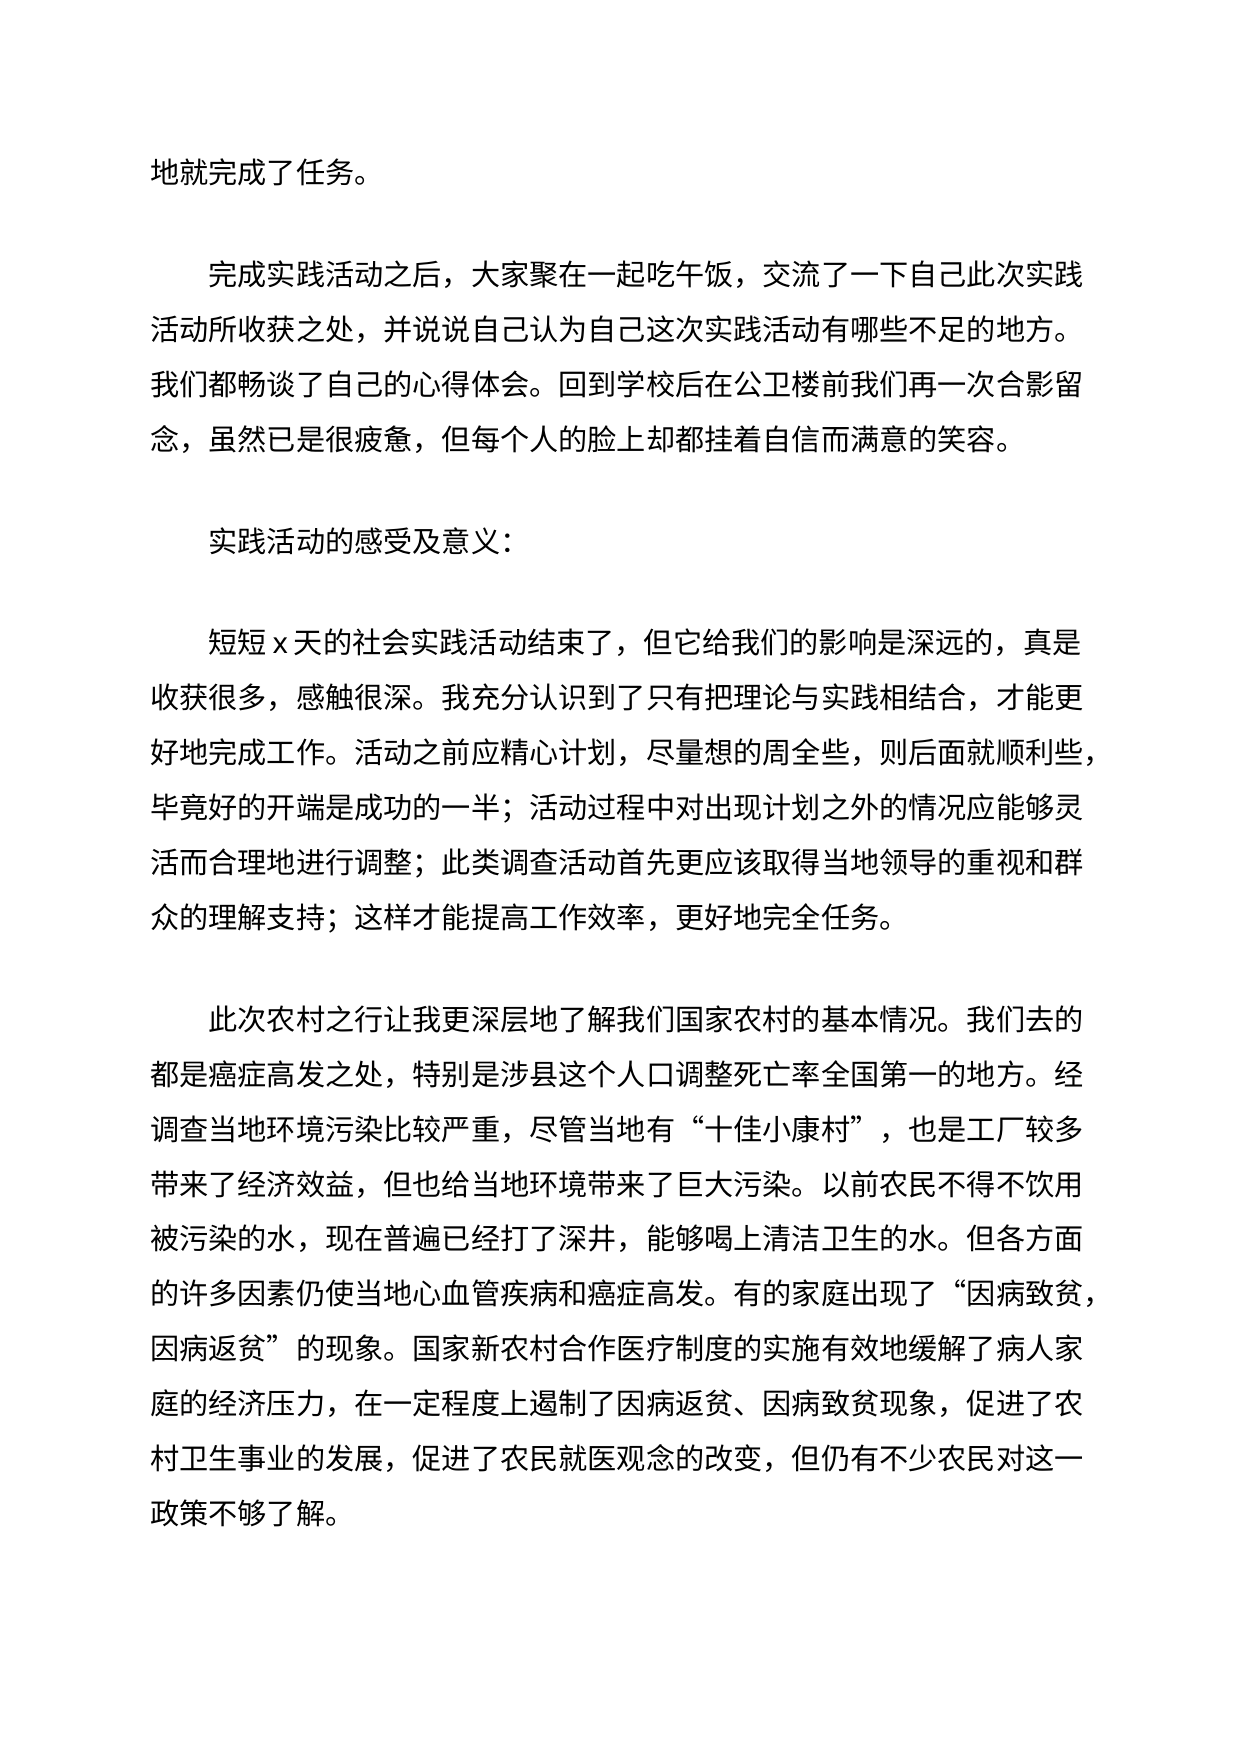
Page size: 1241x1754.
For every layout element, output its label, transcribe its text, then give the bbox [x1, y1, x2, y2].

text 完成实践活动之后，大家聚在一起吃午饭，交流了一下自己此次实践活动所收获之处，并说说自己认为自己这次实践活动有哪些不足的地方。我们都畅谈了自己的心得体会。回到学校后在公卫楼前我们再一次合影留念，虽然已是很疲惫，但每个人的脸上却都挂着自信而满意的笑容。 [150, 252, 1090, 459]
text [150, 150, 1090, 192]
text 此次农村之行让我更深层地了解我们国家农村的基本情况。我们去的都是癌症高发之处，特别是涉县这个人口调整死亡率全国第一的地方。经调查当地环境污染比较严重，尽管当地有“十佳小康村”，也是工厂较多带来了经济效益，但也给当地环境带来了巨大污染。以前农民不得不饮用被污染的水，现在普遍已经打了深井，能够喝上清洁卫生的水。但各方面的许多因素仍使当地心血管疾病和癌症高发。有的家庭出现了“因病致贫，因病返贫”的现象。国家新农村合作医疗制度的实施有效地缓解了病人家庭的经济压力，在一定程度上遏制了因病返贫、因病致贫现象，促进了农村卫生事业的发展，促进了农民就医观念的改变，但仍有不少农民对这一政策不够了解。 [150, 996, 1090, 1533]
text 实践活动的感受及意义： [150, 518, 1090, 561]
text 短短x天的社会实践活动结束了，但它给我们的影响是深远的，真是收获很多，感触很深。我充分认识到了只有把理论与实践相结合，才能更好地完成工作。活动之前应精心计划，尽量想的周全些，则后面就顺利些，毕竟好的开端是成功的一半；活动过程中对出现计划之外的情况应能够灵活而合理地进行调整；此类调查活动首先更应该取得当地领导的重视和群众的理解支持；这样才能提高工作效率，更好地完全任务。 [150, 620, 1090, 937]
